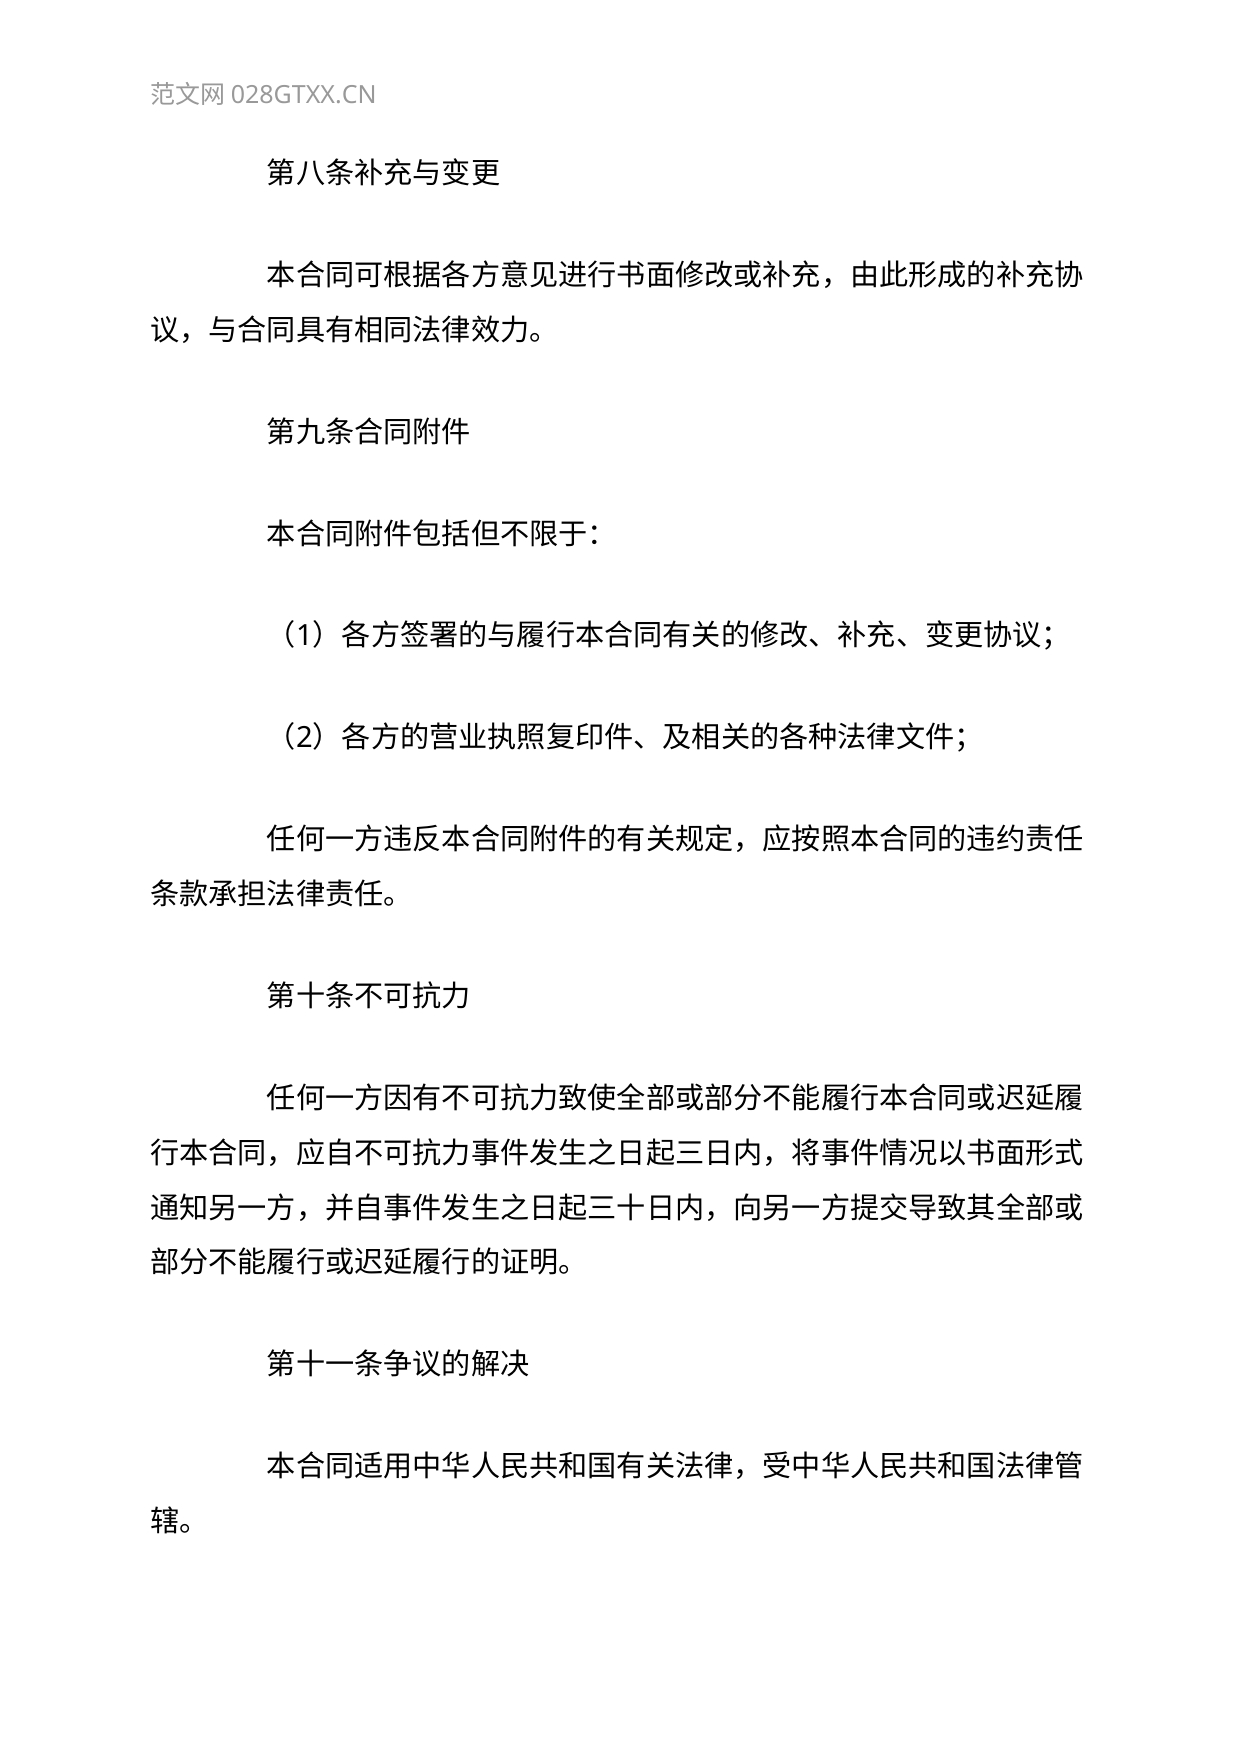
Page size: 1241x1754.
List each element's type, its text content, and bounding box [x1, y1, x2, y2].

text 本合同可根据各方意见进行书面修改或补充，由此形成的补充协议，与合同具有相同法律效力。 [150, 252, 1090, 349]
text 任何一方因有不可抗力致使全部或部分不能履行本合同或迟延履行本合同，应自不可抗力事件发生之日起三日内，将事件情况以书面形式通知另一方，并自事件发生之日起三十日内，向另一方提交导致其全部或部分不能履行或迟延履行的证明。 [150, 1074, 1090, 1281]
text （2）各方的营业执照复印件、及相关的各种法律文件； [150, 714, 1090, 756]
text 任何一方违反本合同附件的有关规定，应按照本合同的违约责任条款承担法律责任。 [150, 816, 1090, 913]
text 本合同适用中华人民共和国有关法律，受中华人民共和国法律管辖。 [150, 1443, 1090, 1540]
text 第十一条争议的解决 [150, 1341, 1090, 1383]
text （1）各方签署的与履行本合同有关的修改、补充、变更协议； [150, 612, 1090, 654]
text 第八条补充与变更 [150, 150, 1090, 192]
text 第九条合同附件 [150, 408, 1090, 451]
text 本合同附件包括但不限于： [150, 510, 1090, 552]
text 第十条不可抗力 [150, 973, 1090, 1015]
